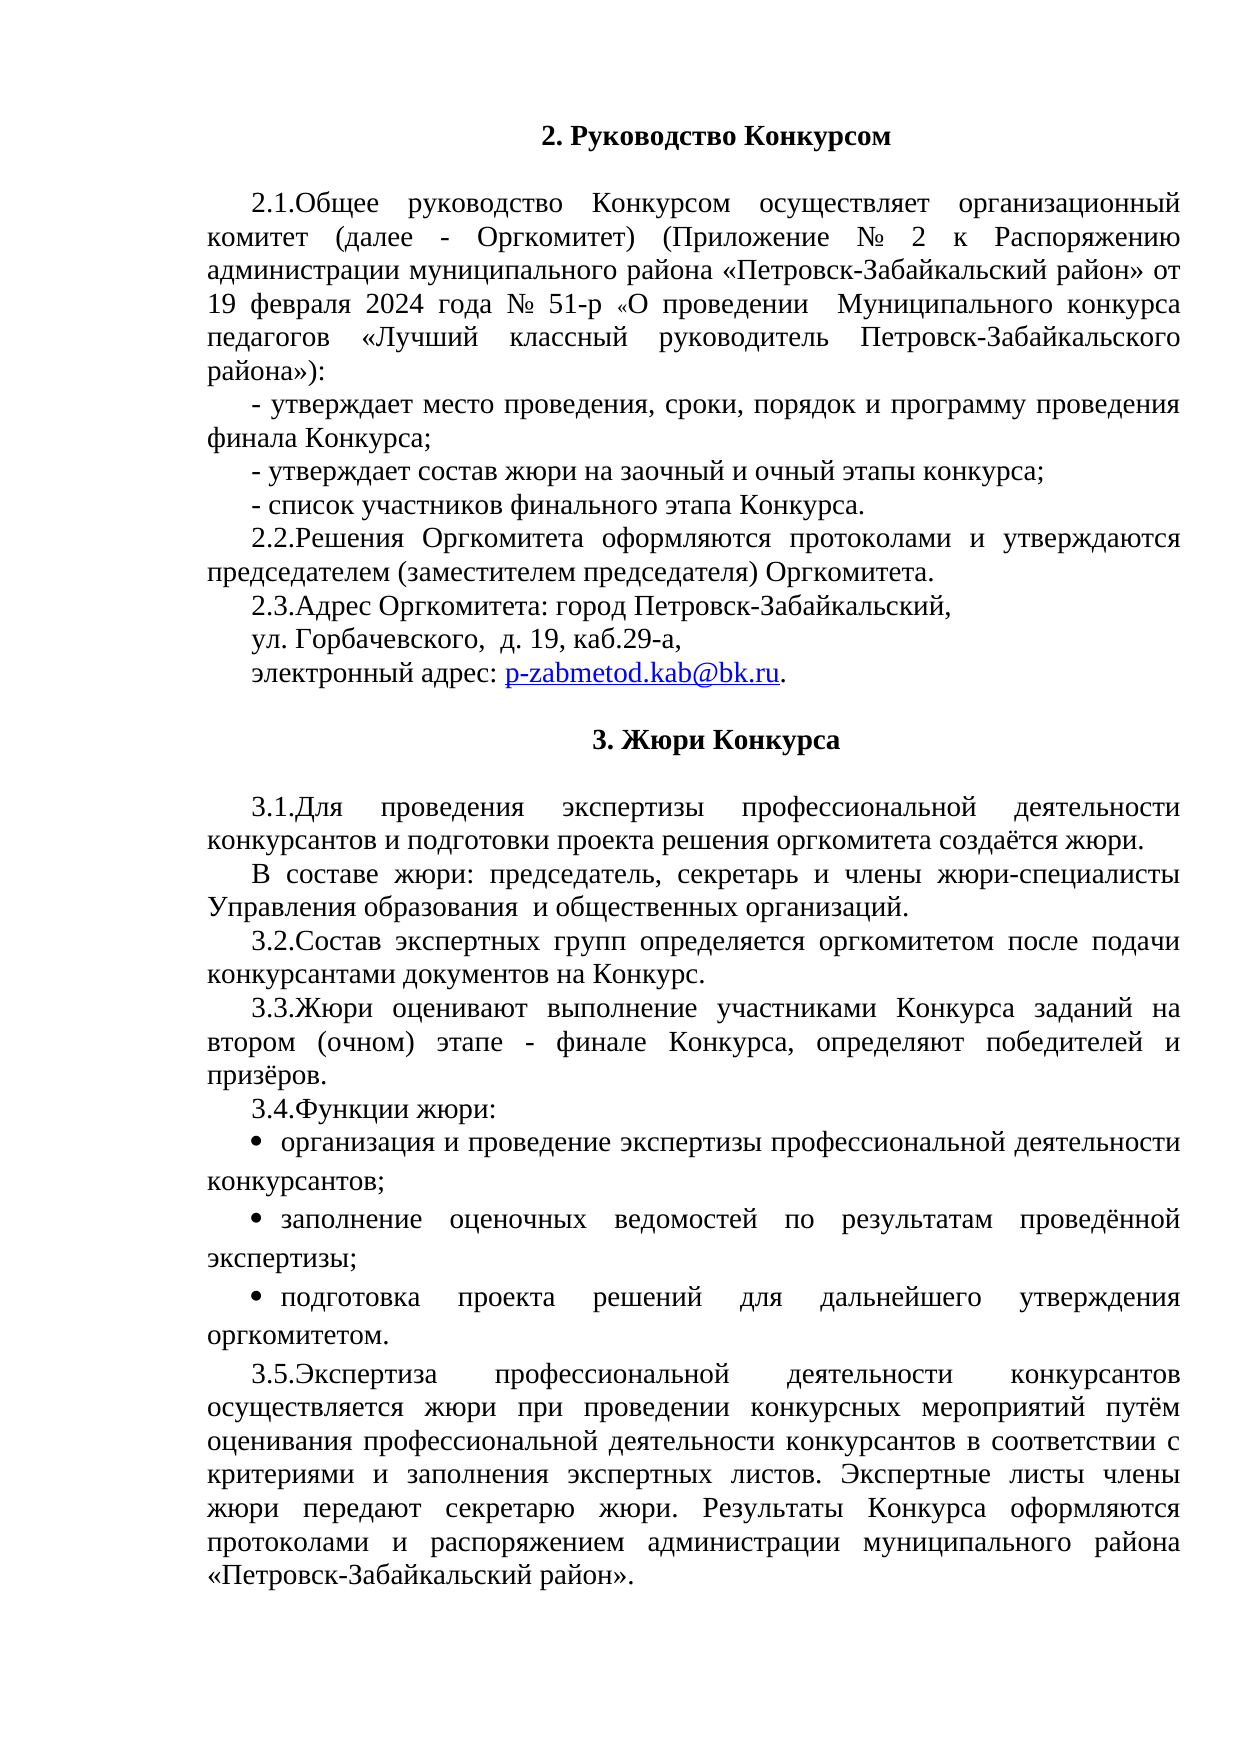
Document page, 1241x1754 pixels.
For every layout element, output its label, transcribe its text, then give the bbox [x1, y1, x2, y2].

list заполнение оценочных ведомостей по результатам проведённой экспертизы; [207, 1202, 1181, 1274]
text 3.1.Для проведения экспертизы профессиональной деятельности конкурсантов и подготовки проекта решения оргкомитета создаётся жюри. [207, 789, 1181, 856]
text 3.4.Функции жюри: [207, 1091, 1181, 1124]
text В составе жюри: председатель, секретарь и члены жюри-специалисты Управления образования и общественных организаций. [207, 856, 1181, 923]
text 3.3.Жюри оценивают выполнение участниками Конкурса заданий на втором (очном) этапе - финале Конкурса, определяют победителей и призёров. [207, 990, 1181, 1091]
text ул. Горбачевского, д. 19, каб.29-а, [207, 621, 1181, 655]
text 3. Жюри Конкурса [207, 722, 1181, 755]
text 2.3.Адрес Оргкомитета: город Петровск-Забайкальский, [207, 588, 1181, 621]
list подготовка проекта решений для дальнейшего утверждения оргкомитетом. [207, 1279, 1181, 1351]
list организация и проведение экспертизы профессиональной деятельности конкурсантов; [207, 1124, 1181, 1197]
text 2. Руководство Конкурсом [207, 118, 1181, 152]
text - утверждает место проведения, сроки, порядок и программу проведения финала Конкурса; [207, 386, 1181, 453]
text 2.2.Решения Оргкомитета оформляются протоколами и утверждаются председателем (заместителем председателя) Оргкомитета. [207, 521, 1181, 588]
text - утверждает состав жюри на заочный и очный этапы конкурса; [207, 453, 1181, 487]
text - список участников финального этапа Конкурса. [207, 487, 1181, 521]
text 2.1.Общее руководство Конкурсом осуществляет организационный комитет (далее - Оргкомитет) (Приложение № 2 к Распоряжению администрации муниципального района «Петровск-Забайкальский район» от 19 февраля 2024 года № 51-р «О проведении Муниципального конкурса педагогов «Лучший классный руководитель Петровск-Забайкальского района»): [207, 185, 1181, 386]
text электронный адрес: p-zabmetod.kab@bk.ru. [207, 655, 1181, 688]
text 3.2.Состав экспертных групп определяется оргкомитетом после подачи конкурсантами документов на Конкурс. [207, 923, 1181, 990]
text 3.5.Экспертиза профессиональной деятельности конкурсантов осуществляется жюри при проведении конкурсных мероприятий путём оценивания профессиональной деятельности конкурсантов в соответствии с критериями и заполнения экспертных листов. Экспертные листы члены жюри передают секретарю жюри. Результаты Конкурса оформляются протоколами и распоряжением администрации муниципального района «Петровск-Забайкальский район». [207, 1356, 1181, 1591]
